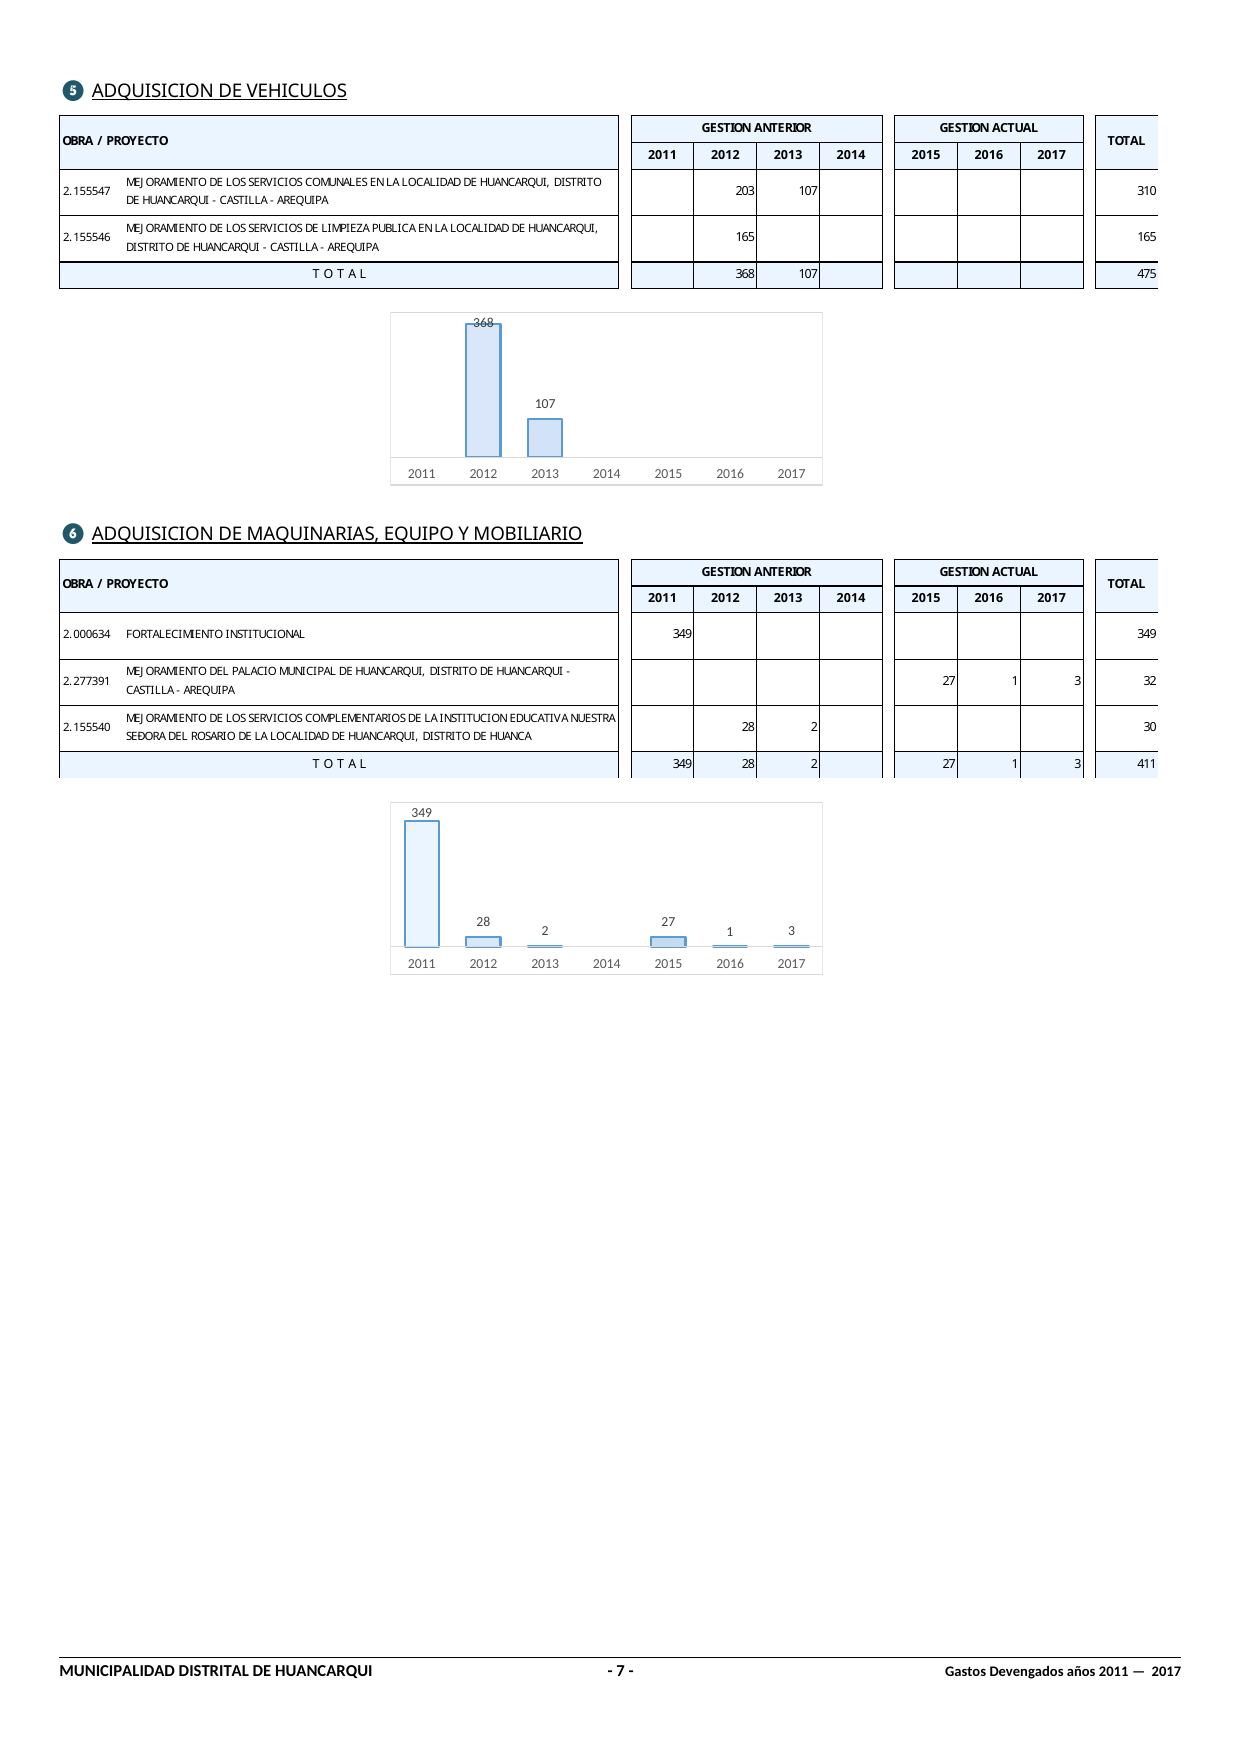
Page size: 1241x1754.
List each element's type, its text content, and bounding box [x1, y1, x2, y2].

table_header ❺ ADQUISICION DE VEHICULOS [39, 71, 1174, 492]
table_header ❻ ADQUISICION DE MAQUINARIAS, EQUIPO Y MOBILIARIO [39, 514, 1174, 981]
